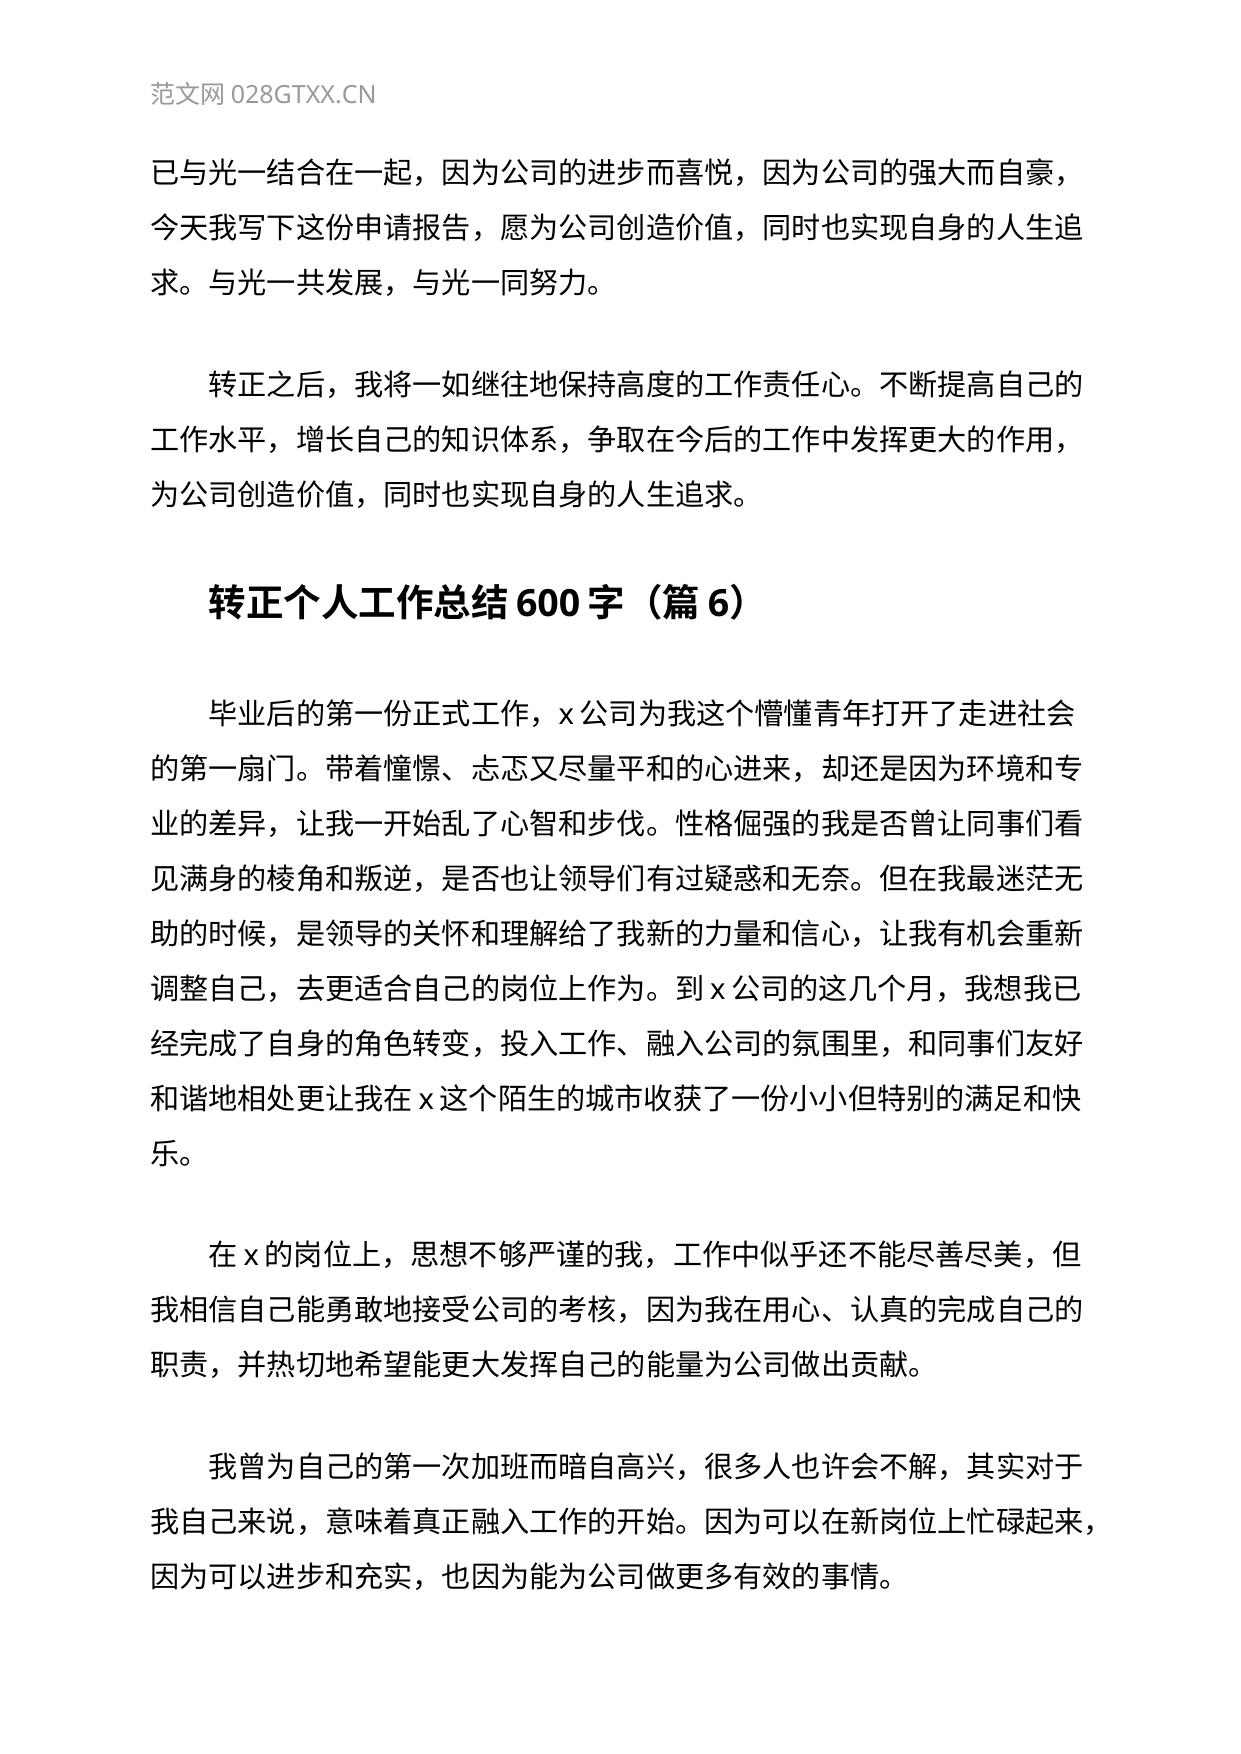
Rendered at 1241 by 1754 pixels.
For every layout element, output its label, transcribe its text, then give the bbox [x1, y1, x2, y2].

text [150, 150, 1090, 302]
text 转正之后，我将一如继往地保持高度的工作责任心。不断提高自己的工作水平，增长自己的知识体系，争取在今后的工作中发挥更大的作用，为公司创造价值，同时也实现自身的人生追求。 [150, 362, 1090, 514]
text 毕业后的第一份正式工作，x公司为我这个懵懂青年打开了走进社会的第一扇门。带着憧憬、忐忑又尽量平和的心进来，却还是因为环境和专业的差异，让我一开始乱了心智和步伐。性格倔强的我是否曾让同事们看见满身的棱角和叛逆，是否也让领导们有过疑惑和无奈。但在我最迷茫无助的时候，是领导的关怀和理解给了我新的力量和信心，让我有机会重新调整自己，去更适合自己的岗位上作为。到x公司的这几个月，我想我已经完成了自身的角色转变，投入工作、融入公司的氛围里，和同事们友好和谐地相处更让我在x这个陌生的城市收获了一份小小但特别的满足和快乐。 [150, 691, 1090, 1172]
text 在x的岗位上，思想不够严谨的我，工作中似乎还不能尽善尽美，但我相信自己能勇敢地接受公司的考核，因为我在用心、认真的完成自己的职责，并热切地希望能更大发挥自己的能量为公司做出贡献。 [150, 1232, 1090, 1384]
text 我曾为自己的第一次加班而暗自高兴，很多人也许会不解，其实对于我自己来说，意味着真正融入工作的开始。因为可以在新岗位上忙碌起来，因为可以进步和充实，也因为能为公司做更多有效的事情。 [150, 1444, 1090, 1596]
text 转正个人工作总结600字（篇6） [150, 573, 1090, 628]
